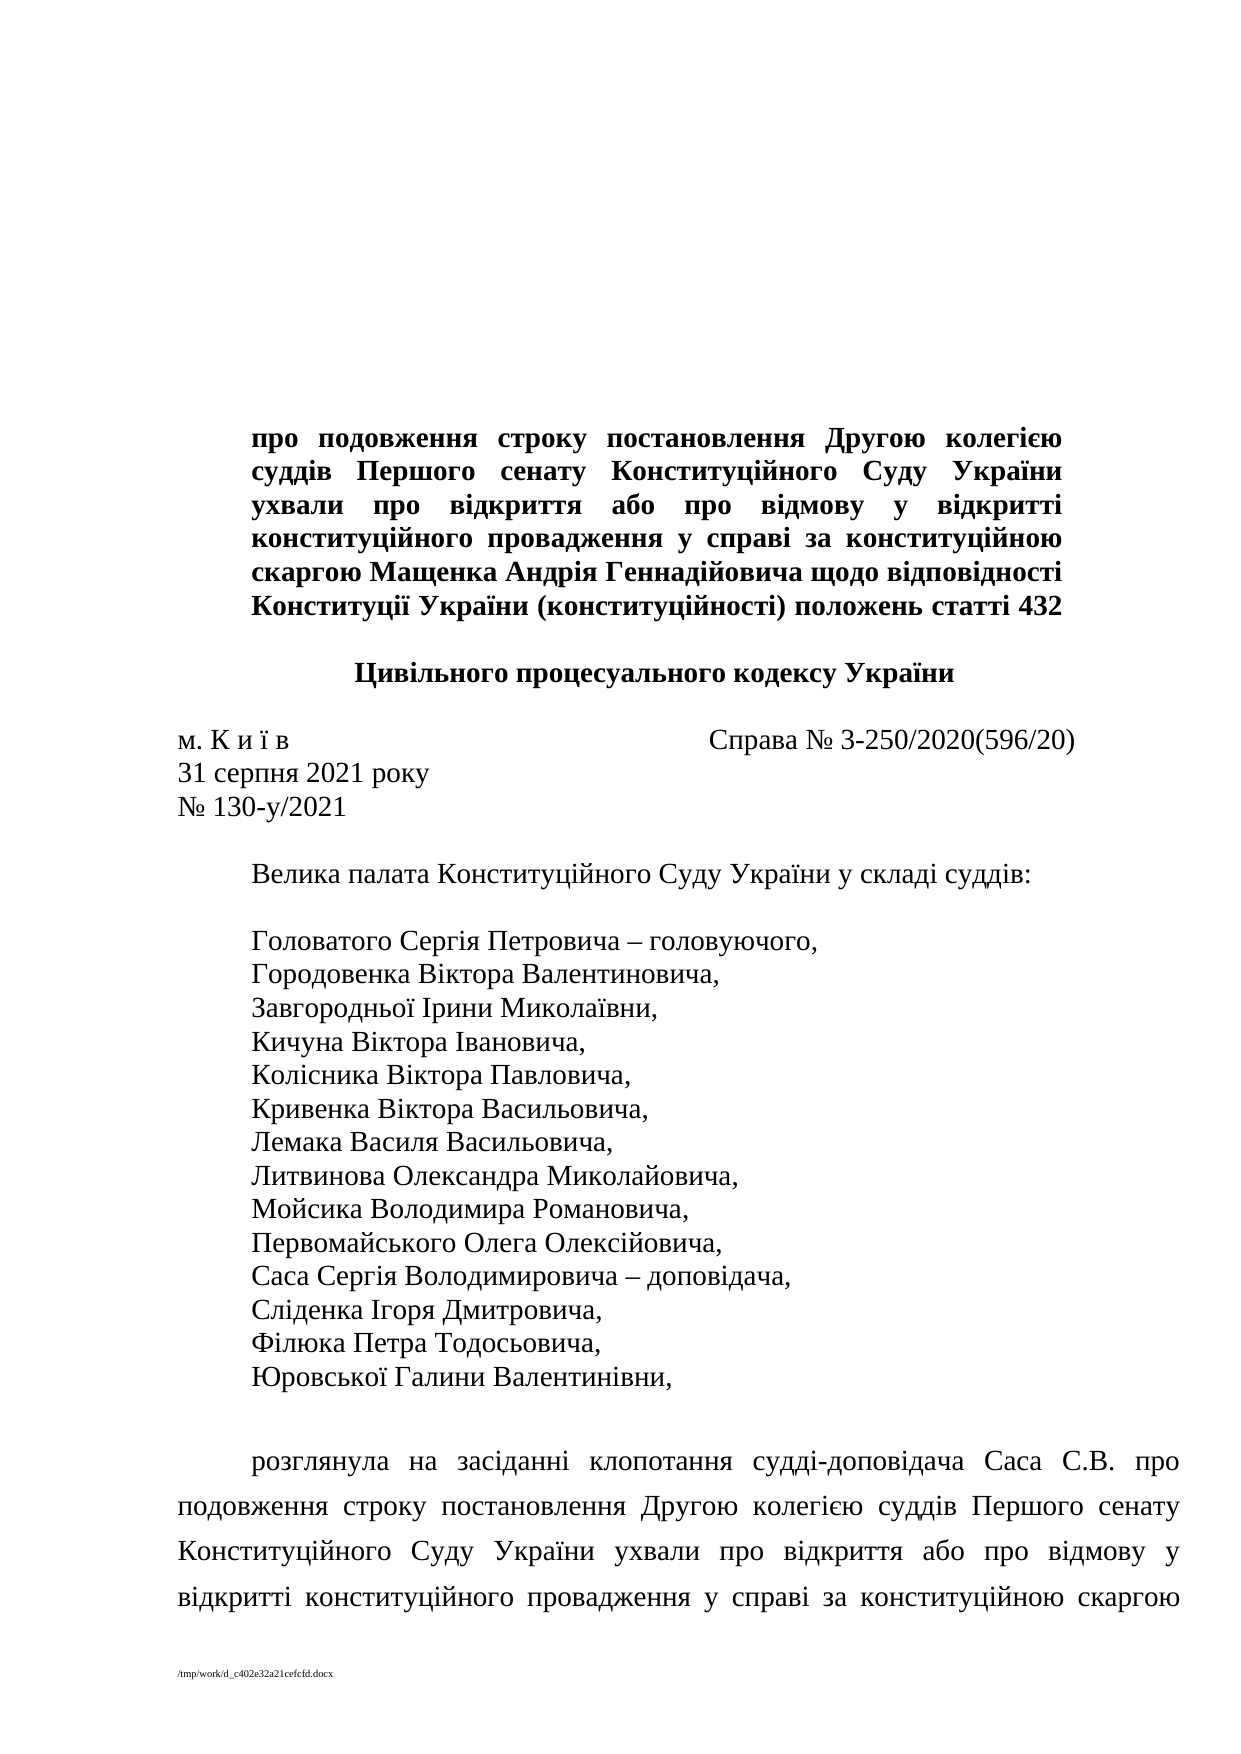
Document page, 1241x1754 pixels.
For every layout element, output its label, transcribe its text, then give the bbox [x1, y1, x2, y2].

text про подовження строку постановлення Другою колегією суддів Першого сенату Конституційного Суду України ухвали про відкриття або про відмову у відкритті конституційного провадження у справі за конституційною скаргою Мащенка Андрія Геннадійовича щодо відповідності Конституції України (конституційності) положень статті 432 Цивільного процесуального кодексу України [251, 420, 1063, 688]
text Городовенка Віктора Валентиновича, [177, 957, 1181, 990]
text м. К и ї в Справа № 3-250/2020(596/20) [177, 722, 1181, 755]
text Головатого Сергія Петровича – головуючого, [177, 923, 1181, 957]
text Сліденка Ігоря Дмитровича, [177, 1292, 1181, 1326]
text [177, 1443, 1181, 1612]
text Мойсика Володимира Романовича, [177, 1191, 1181, 1225]
text Литвинова Олександра Миколайовича, [177, 1158, 1181, 1191]
text Колісника Віктора Павловича, [177, 1057, 1181, 1091]
text № 130-у/2021 [177, 789, 1181, 822]
text Саса Сергія Володимировича – доповідача, [177, 1258, 1181, 1292]
text Лемака Василя Васильовича, [177, 1124, 1181, 1158]
text Юровської Галини Валентинівни, [177, 1359, 1181, 1393]
text Кривенка Віктора Васильовича, [177, 1091, 1181, 1124]
text Велика палата Конституційного Суду України у складі суддів: [177, 856, 1181, 889]
text Первомайського Олега Олексійовича, [177, 1225, 1181, 1258]
text 31 серпня 2021 року [177, 755, 1181, 789]
text Кичуна Віктора Івановича, [177, 1024, 1181, 1057]
text Завгородньої Ірини Миколаївни, [177, 990, 1181, 1024]
text Філюка Петра Тодосьовича, [177, 1326, 1181, 1359]
